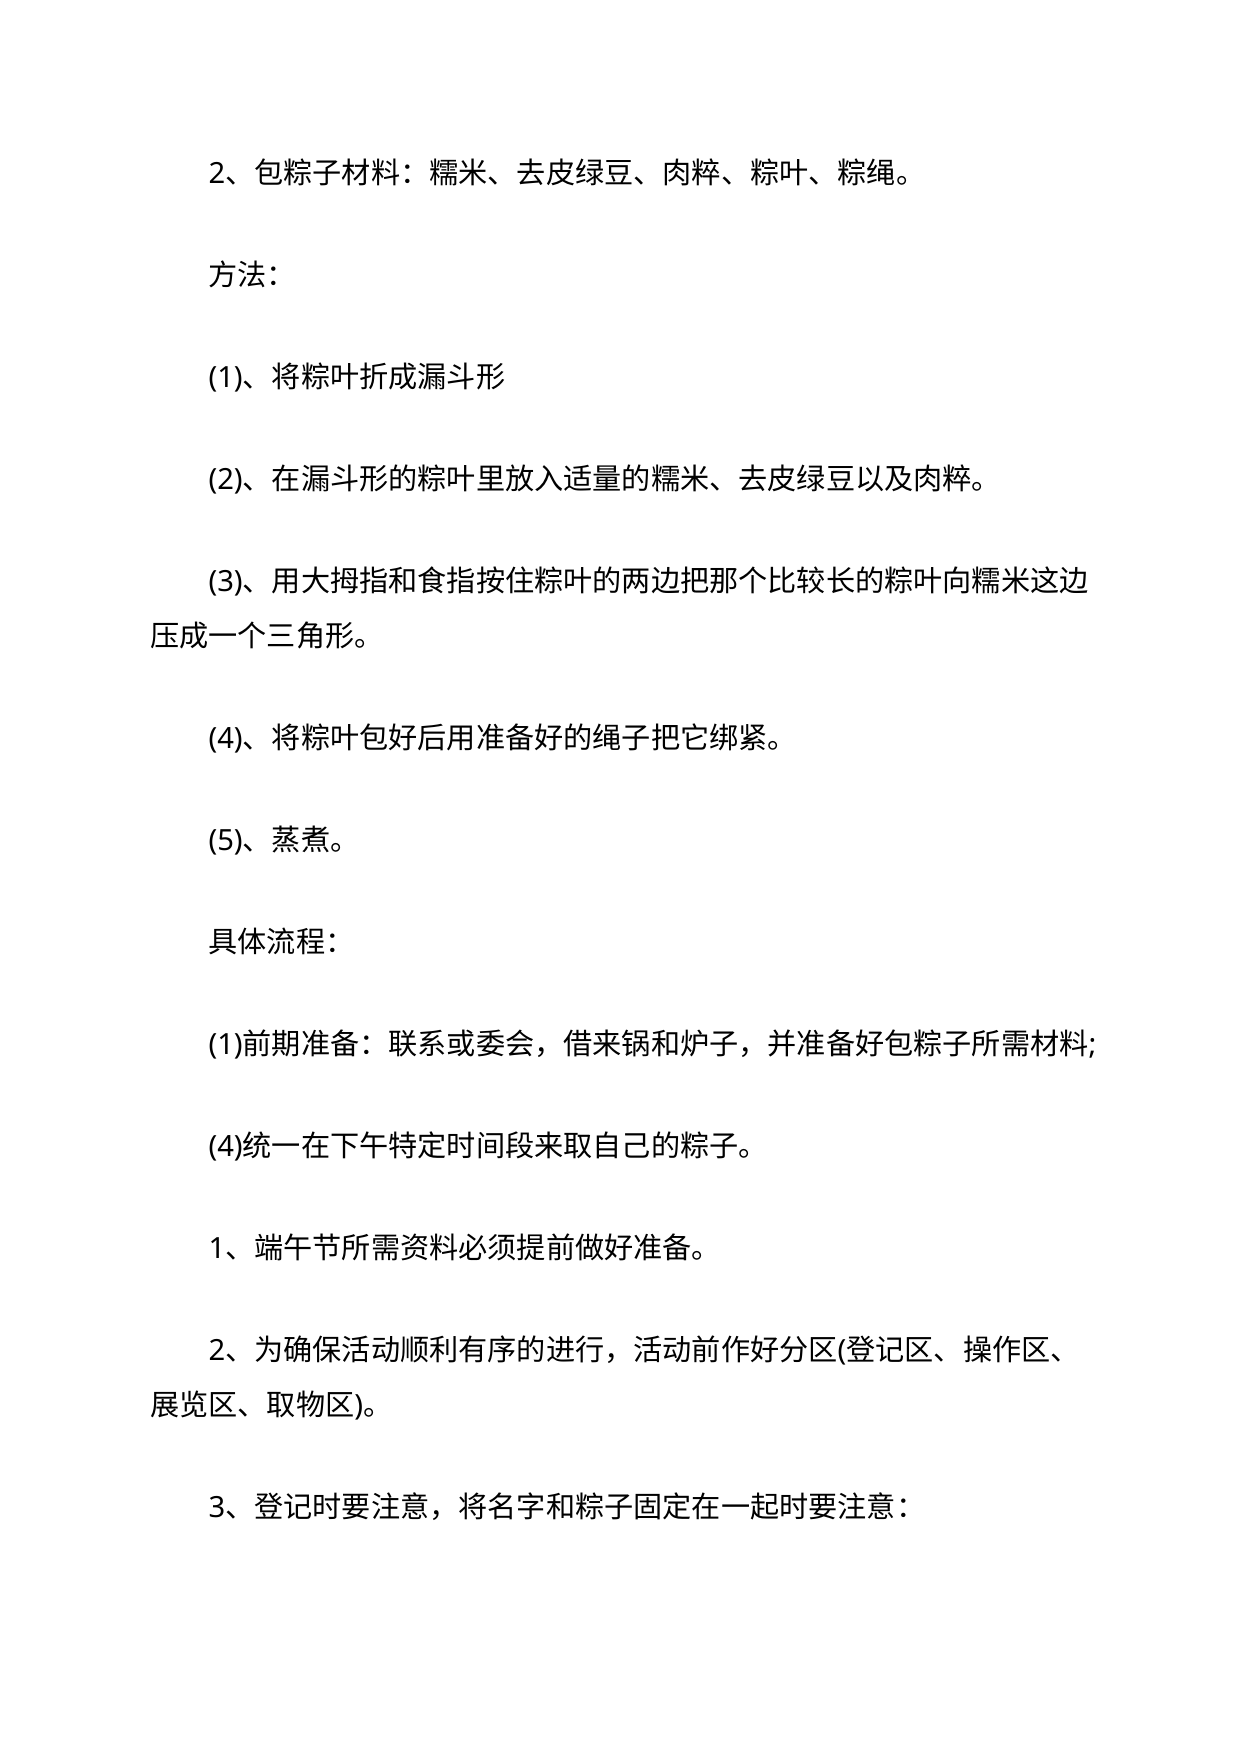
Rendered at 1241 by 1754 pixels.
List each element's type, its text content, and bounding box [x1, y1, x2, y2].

text 1、端午节所需资料必须提前做好准备。 [150, 1224, 1090, 1267]
text (2)、在漏斗形的粽叶里放入适量的糯米、去皮绿豆以及肉粹。 [150, 456, 1090, 498]
text 2、包粽子材料：糯米、去皮绿豆、肉粹、粽叶、粽绳。 [150, 150, 1090, 192]
text (5)、蒸煮。 [150, 816, 1090, 859]
text 2、为确保活动顺利有序的进行，活动前作好分区(登记区、操作区、展览区、取物区)。 [150, 1326, 1090, 1423]
text 方法： [150, 252, 1090, 294]
text (4)统一在下午特定时间段来取自己的粽子。 [150, 1122, 1090, 1164]
text (4)、将粽叶包好后用准备好的绳子把它绑紧。 [150, 714, 1090, 757]
text (1)前期准备：联系或委会，借来锅和炉子，并准备好包粽子所需材料; [150, 1020, 1090, 1063]
text 具体流程： [150, 918, 1090, 961]
text (1)、将粽叶折成漏斗形 [150, 354, 1090, 396]
text 3、登记时要注意，将名字和粽子固定在一起时要注意： [150, 1483, 1090, 1526]
text (3)、用大拇指和食指按住粽叶的两边把那个比较长的粽叶向糯米这边压成一个三角形。 [150, 558, 1090, 655]
